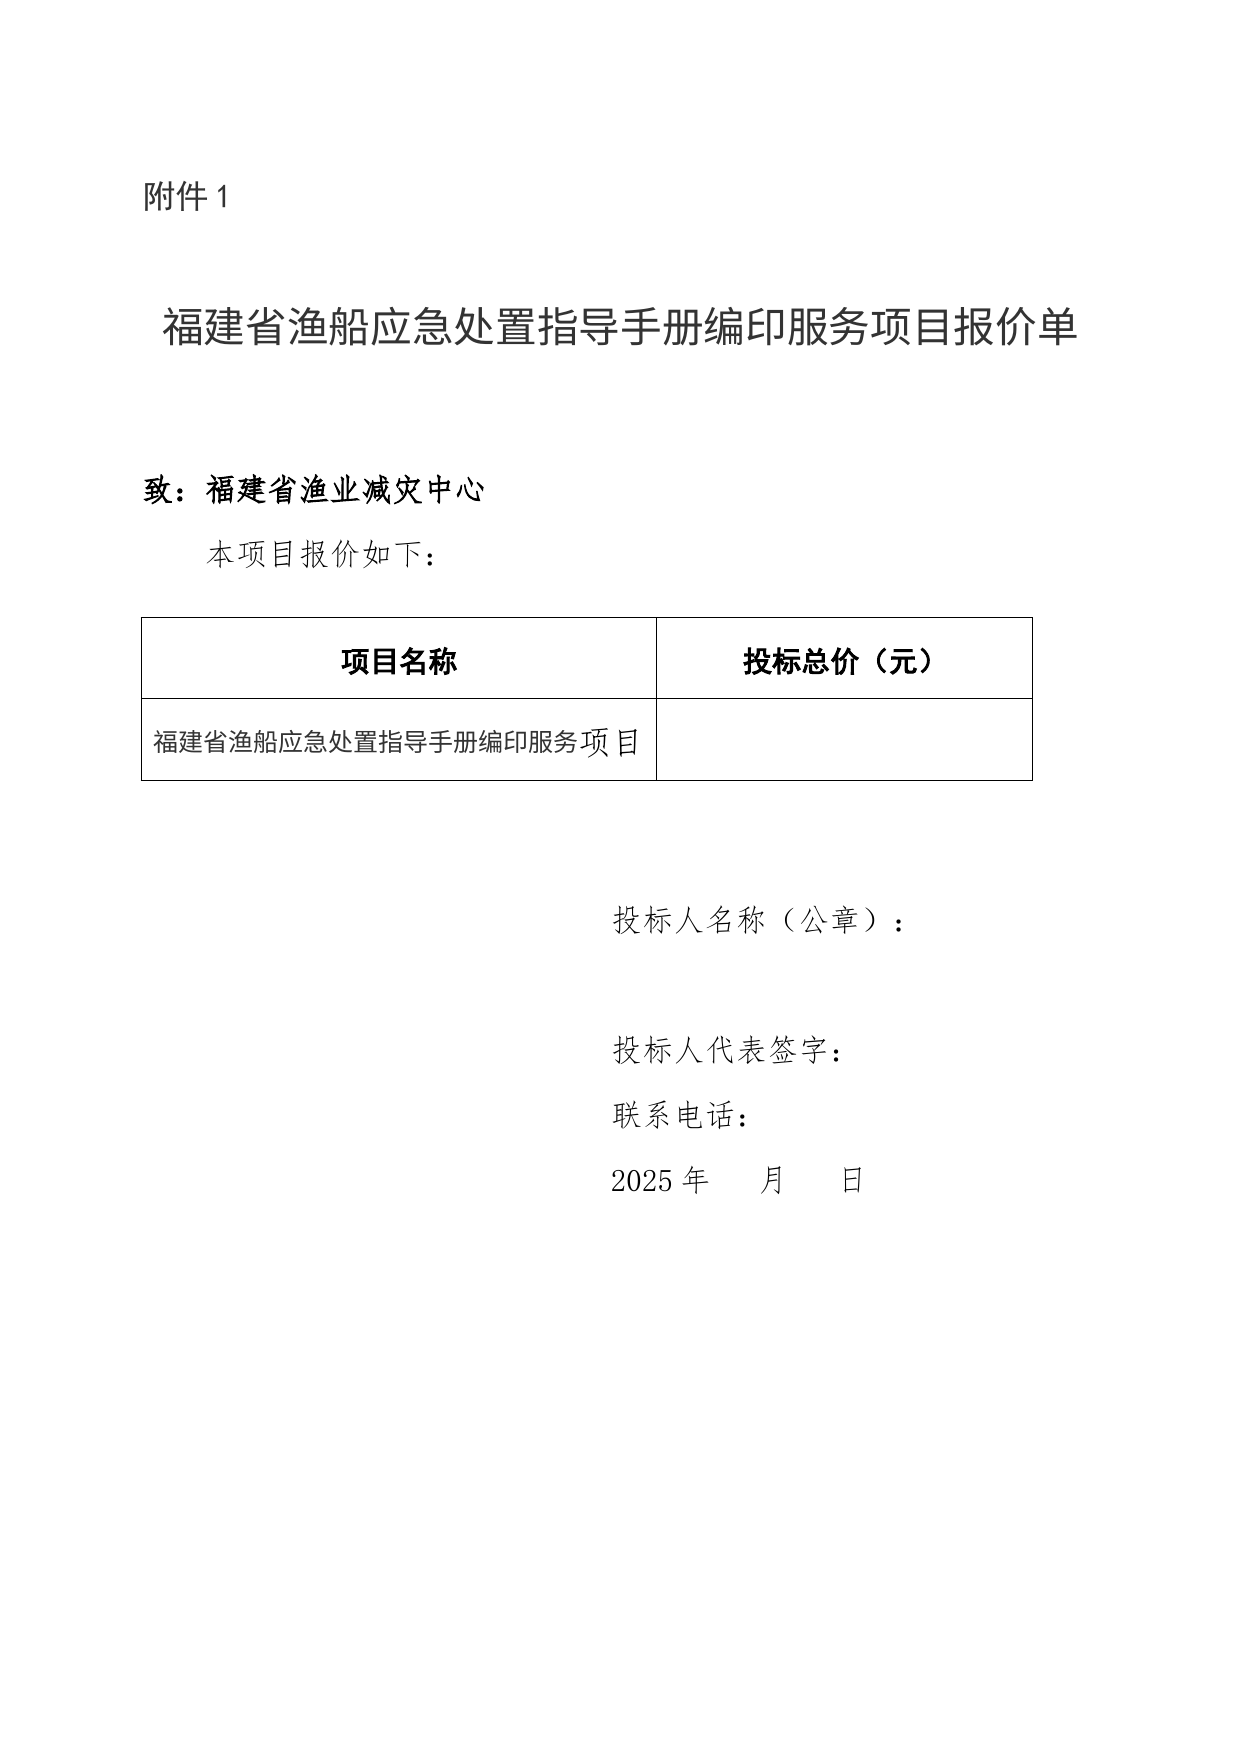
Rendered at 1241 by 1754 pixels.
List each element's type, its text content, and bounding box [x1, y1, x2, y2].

text 投标人名称（公章）： [142, 885, 1098, 950]
table_header 项目名称 [142, 618, 656, 698]
table_cell [657, 699, 1032, 779]
table_cell 福建省渔船应急处置指导手册编印服务项目 [142, 699, 656, 779]
table_header 投标总价（元） [657, 618, 1032, 698]
text 福建省渔船应急处置指导手册编印服务项目报价单 [142, 292, 1098, 357]
text 投标人代表签字： [142, 1015, 1098, 1080]
text 附件1 [142, 162, 1098, 227]
text 联系电话： [142, 1080, 1098, 1145]
text 致：福建省渔业减灾中心 [142, 454, 1098, 519]
text 2025年 月 日 [142, 1145, 1098, 1210]
text 本项目报价如下： [142, 519, 1098, 584]
